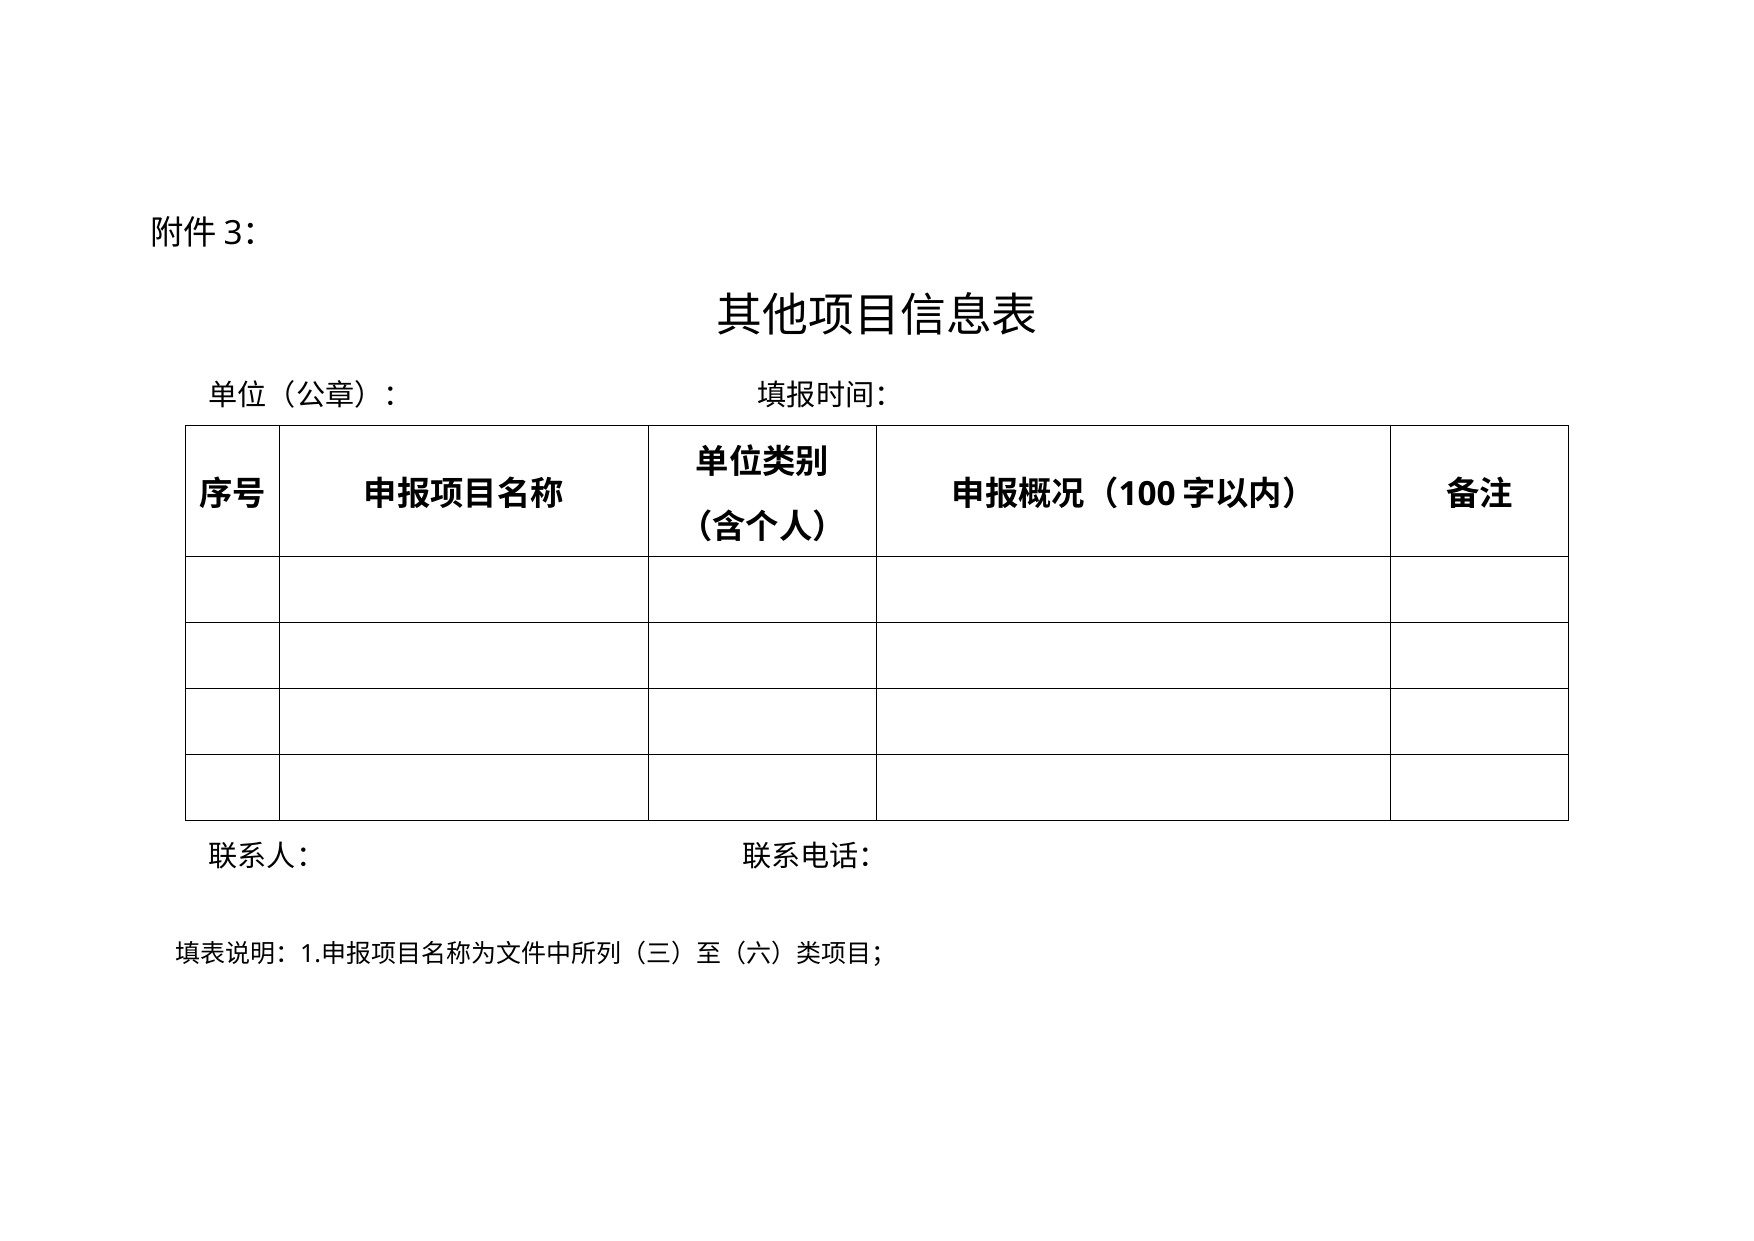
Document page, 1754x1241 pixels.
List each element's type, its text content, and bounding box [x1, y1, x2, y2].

table_cell [877, 689, 1390, 754]
table_cell [186, 623, 279, 688]
text 其他项目信息表 [150, 263, 1604, 360]
table_cell [877, 557, 1390, 622]
table_cell [1391, 623, 1568, 688]
table_cell [280, 557, 648, 622]
table_header 单位类别 （含个人） [649, 426, 876, 556]
table_cell [186, 755, 279, 820]
table_cell [877, 623, 1390, 688]
table_cell [186, 689, 279, 754]
table_header 申报项目名称 [280, 426, 648, 556]
table_cell [280, 755, 648, 820]
table_header 序号 [186, 426, 279, 556]
table_cell [280, 623, 648, 688]
text 联系人： 联系电话： [150, 821, 1604, 886]
text 填表说明：1.申报项目名称为文件中所列（三）至（六）类项目； [150, 919, 1604, 984]
table_header 备注 [1391, 426, 1568, 556]
table_cell [649, 623, 876, 688]
table_cell [1391, 557, 1568, 622]
table_cell [649, 689, 876, 754]
table_cell [649, 755, 876, 820]
text 单位（公章）： 填报时间： [150, 360, 1604, 425]
table_cell [1391, 755, 1568, 820]
table_header 申报概况（100字以内） [877, 426, 1390, 556]
text 附件3： [150, 198, 1604, 263]
table_cell [649, 557, 876, 622]
table_cell [877, 755, 1390, 820]
table_cell [280, 689, 648, 754]
table_cell [186, 557, 279, 622]
table_cell [1391, 689, 1568, 754]
